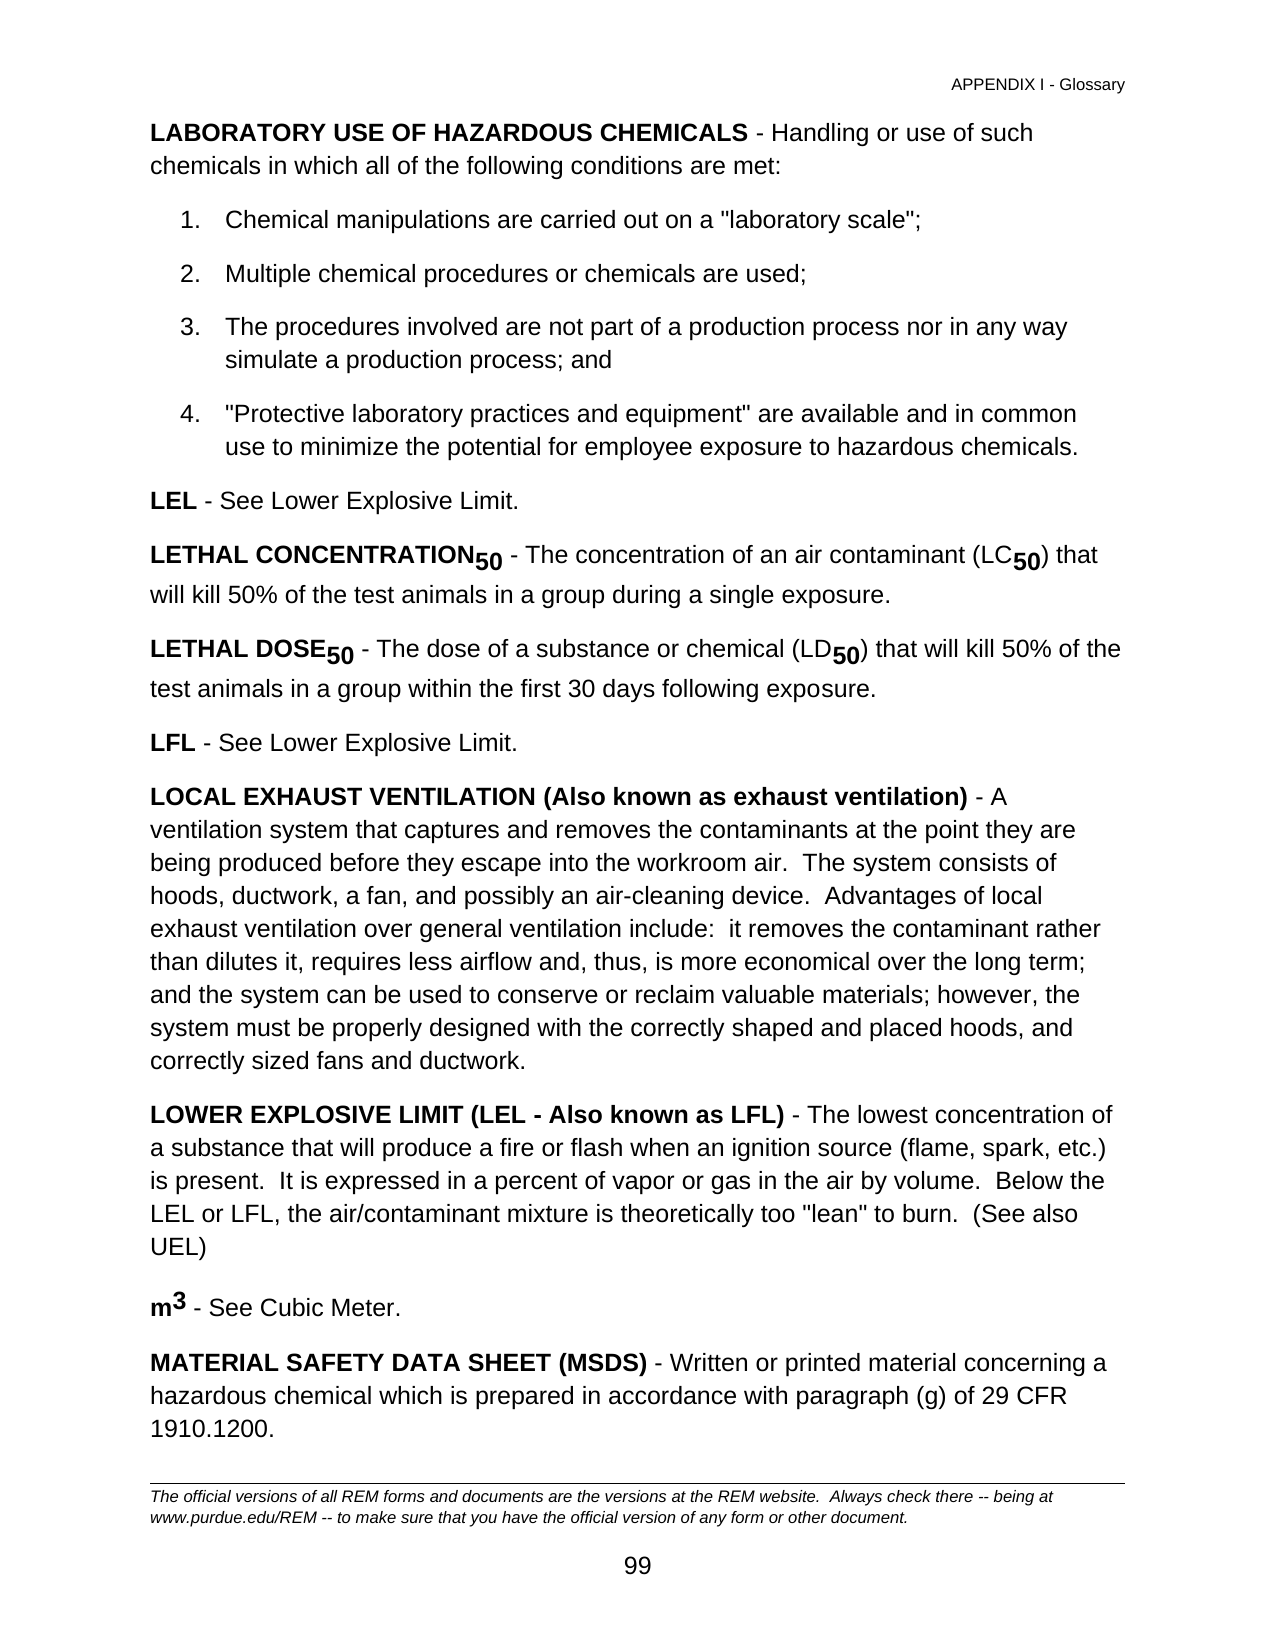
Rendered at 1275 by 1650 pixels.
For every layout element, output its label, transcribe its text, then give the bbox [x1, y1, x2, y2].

text LETHAL CONCENTRATION50 - The concentration of an air contaminant (LC50) that will kill 50% of the test animals in a group during a single exposure. [150, 540, 1125, 609]
text 2. Multiple chemical procedures or chemicals are used; [150, 258, 1125, 287]
text MATERIAL SAFETY DATA SHEET (MSDS) - Written or printed material concerning a hazardous chemical which is prepared in accordance with paragraph (g) of 29 CFR 1910.1200. [150, 1348, 1125, 1443]
text LABORATORY USE OF HAZARDOUS CHEMICALS - Handling or use of such chemicals in which all of the following conditions are met: [150, 118, 1125, 179]
text LOCAL EXHAUST VENTILATION (Also known as exhaust ventilation) - A ventilation system that captures and removes the contaminants at the point they are being produced before they escape into the workroom air. The system consists of hoods, ductwork, a fan, and possibly an air-cleaning device. Advantages of local exhaust ventilation over general ventilation include: it removes the contaminant rather than dilutes it, requires less airflow and, thus, is more economical over the long term; and the system can be used to conserve or reclaim valuable materials; however, the system must be properly designed with the correctly shaped and placed hoods, and correctly sized fans and ductwork. [150, 782, 1125, 1075]
text LETHAL DOSE50 - The dose of a substance or chemical (LD50) that will kill 50% of the test animals in a group within the first 30 days following exposure. [150, 634, 1125, 703]
text LEL - See Lower Explosive Limit. [150, 486, 1125, 515]
text LFL - See Lower Explosive Limit. [150, 728, 1125, 757]
text 4. "Protective laboratory practices and equipment" are available and in common use to minimize the potential for employee exposure to hazardous chemicals. [150, 399, 1125, 461]
text 1. Chemical manipulations are carried out on a "laboratory scale"; [150, 205, 1125, 233]
text 3. The procedures involved are not part of a production process nor in any way simulate a production process; and [150, 312, 1125, 374]
text LOWER EXPLOSIVE LIMIT (LEL - Also known as LFL) - The lowest concentration of a substance that will produce a fire or flash when an ignition source (flame, spark, etc.) is present. It is expressed in a percent of vapor or gas in the air by volume. Below the LEL or LFL, the air/contaminant mixture is theoretically too "lean" to burn. (See also UEL) [150, 1100, 1125, 1261]
text m3 - See Cubic Meter. [150, 1286, 1125, 1322]
